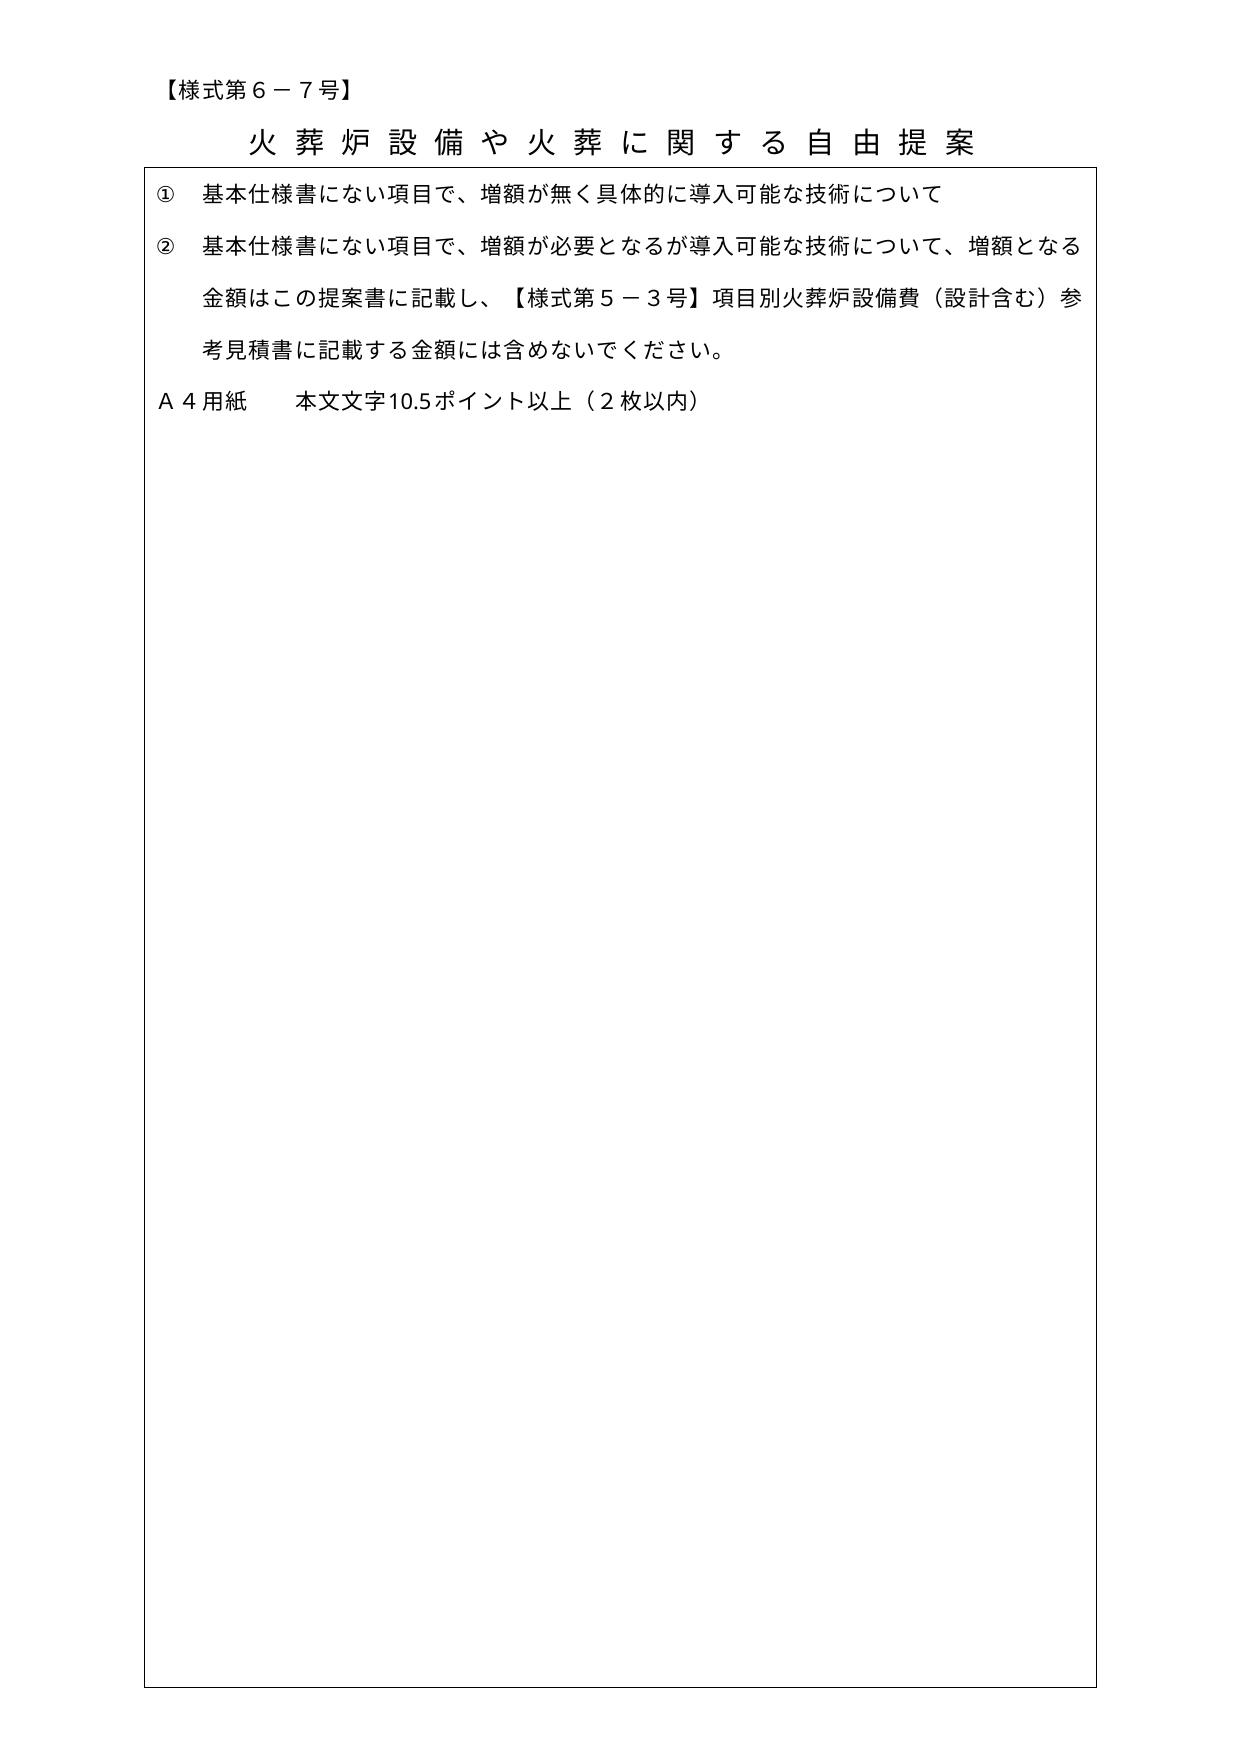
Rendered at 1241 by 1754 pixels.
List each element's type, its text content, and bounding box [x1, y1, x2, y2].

text 火葬炉設備や火葬に関する自由提案 [156, 115, 1085, 167]
table_header 基本仕様書にない項目で、増額が無く具体的に導入可能な技術について 基本仕様書にない項目で、増額が必要となるが導入可能な技術について、増額となる金額はこの提案書に記載し、【様式第５－３号】項目別火葬炉設備費（設計含む）参考見積書に記載する金額には含めないでください。 Ａ４用紙 本文文字10.5ポイント以上（２枚以内） [145, 168, 1096, 1687]
text 【様式第６－７号】 [156, 63, 1085, 115]
